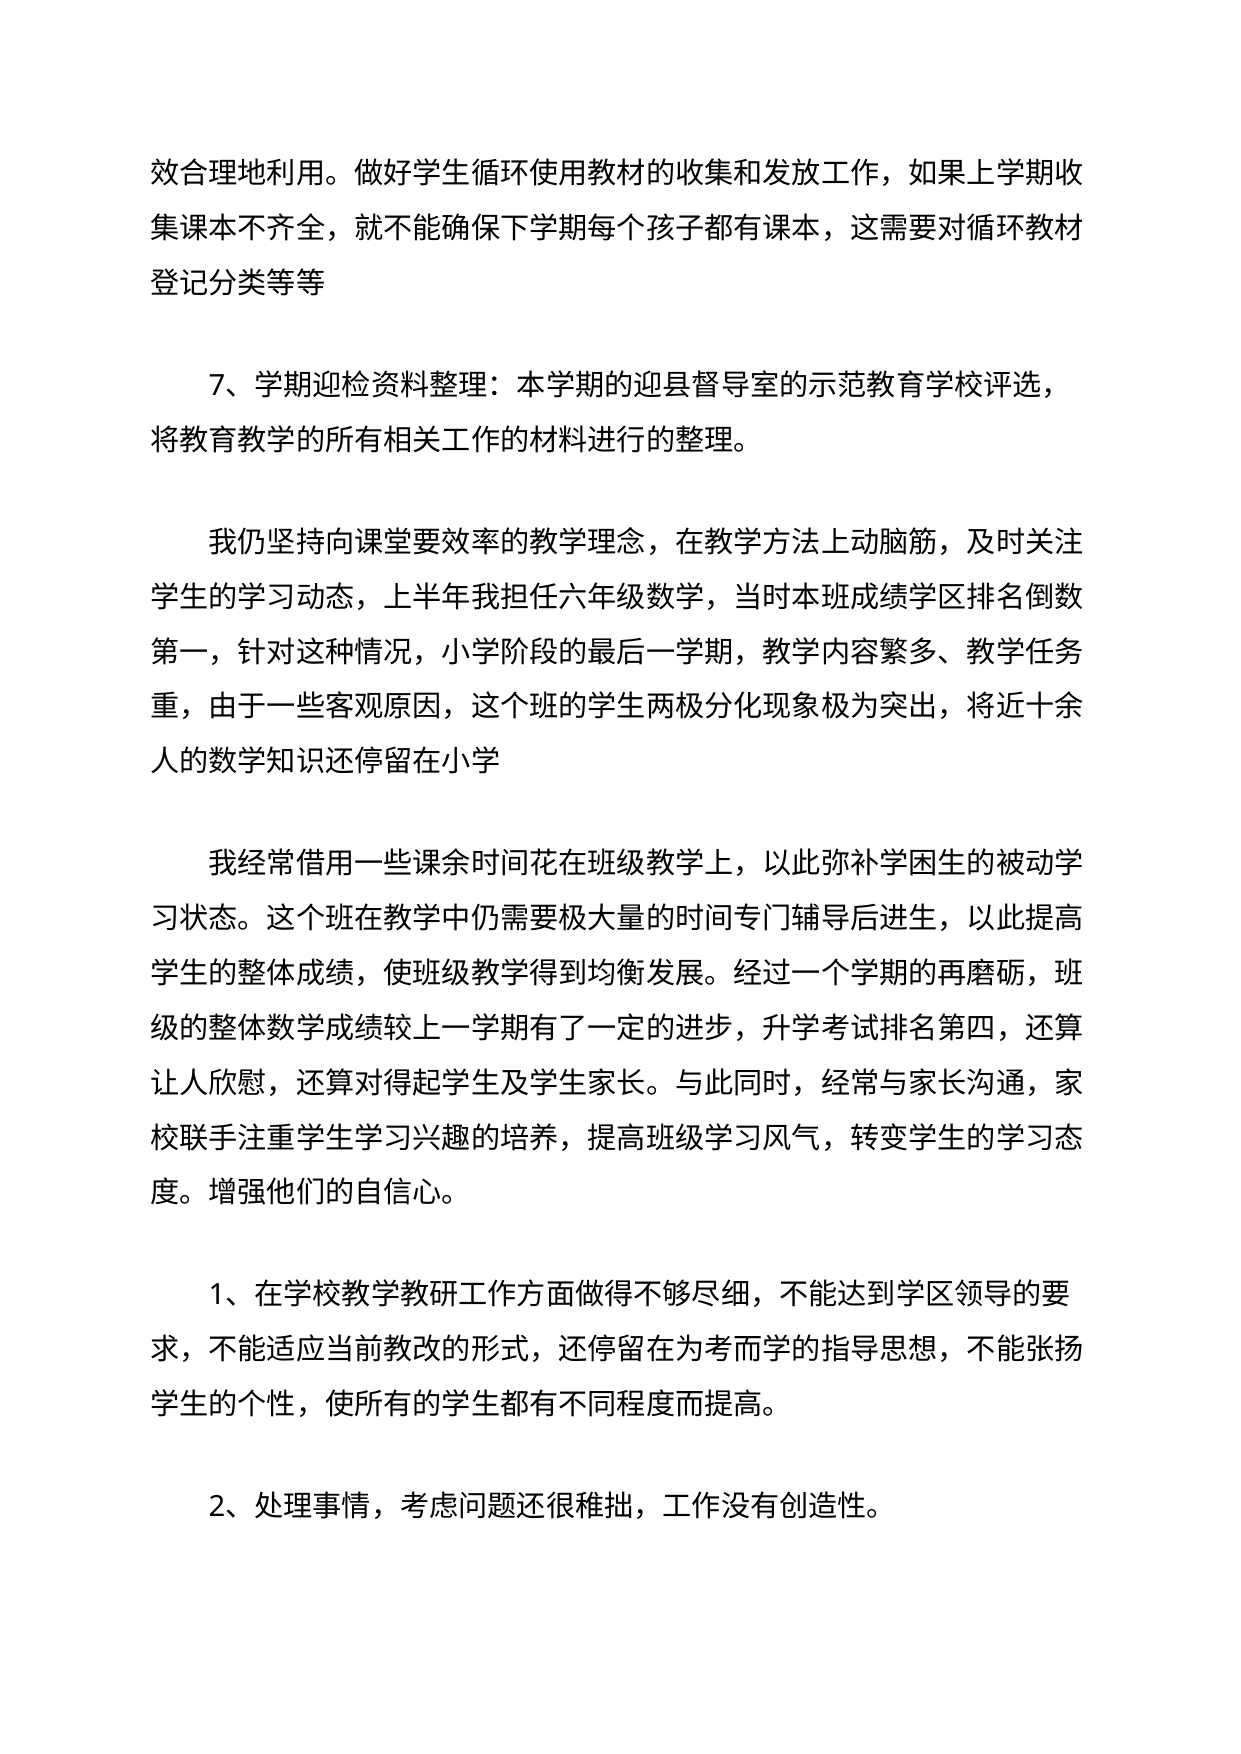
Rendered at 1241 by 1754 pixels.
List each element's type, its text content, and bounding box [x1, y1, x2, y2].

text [150, 150, 1090, 302]
text 2、处理事情，考虑问题还很稚拙，工作没有创造性。 [150, 1482, 1090, 1525]
text 我仍坚持向课堂要效率的教学理念，在教学方法上动脑筋，及时关注学生的学习动态，上半年我担任六年级数学，当时本班成绩学区排名倒数第一，针对这种情况，小学阶段的最后一学期，教学内容繁多、教学任务重，由于一些客观原因，这个班的学生两极分化现象极为突出，将近十余人的数学知识还停留在小学 [150, 518, 1090, 780]
text 7、学期迎检资料整理：本学期的迎县督导室的示范教育学校评选，将教育教学的所有相关工作的材料进行的整理。 [150, 362, 1090, 459]
text 1、在学校教学教研工作方面做得不够尽细，不能达到学区领导的要求，不能适应当前教改的形式，还停留在为考而学的指导思想，不能张扬学生的个性，使所有的学生都有不同程度而提高。 [150, 1271, 1090, 1423]
text 我经常借用一些课余时间花在班级教学上，以此弥补学困生的被动学习状态。这个班在教学中仍需要极大量的时间专门辅导后进生，以此提高学生的整体成绩，使班级教学得到均衡发展。经过一个学期的再磨砺，班级的整体数学成绩较上一学期有了一定的进步，升学考试排名第四，还算让人欣慰，还算对得起学生及学生家长。与此同时，经常与家长沟通，家校联手注重学生学习兴趣的培养，提高班级学习风气，转变学生的学习态度。增强他们的自信心。 [150, 840, 1090, 1211]
